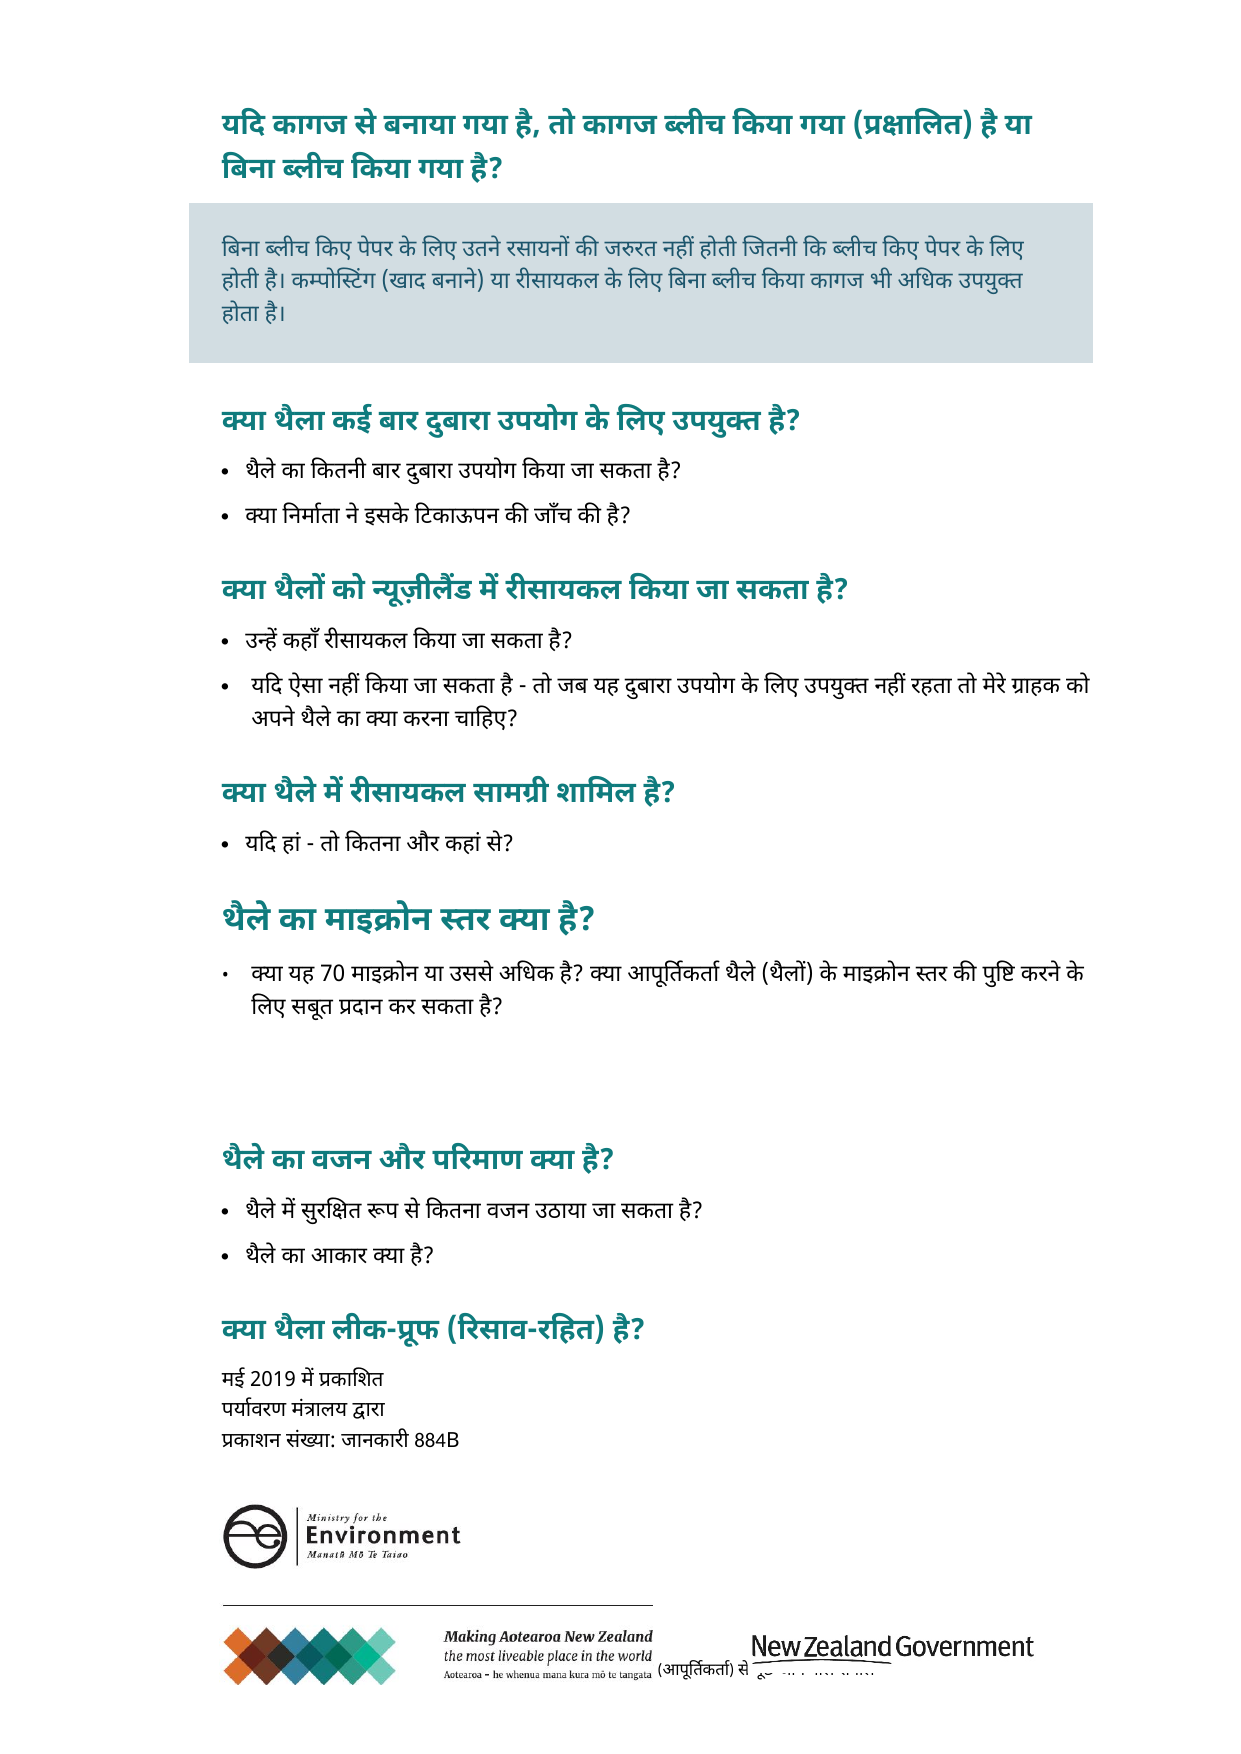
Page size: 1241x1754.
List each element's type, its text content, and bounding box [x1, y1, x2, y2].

text यदि हां - तो कितना और कहां से? [222, 831, 1090, 861]
picture [746, 1606, 1062, 1675]
text थैले का आकार क्या है? [222, 1243, 1090, 1273]
subtitle थैले का माइक्रोन स्तर क्या है? [222, 901, 1090, 944]
text यदि कागज से बनाया गया है, तो कागज ब्लीच किया गया (प्रक्षालित) है या बिना ब्लीच किया गया है? [222, 103, 1090, 187]
subtitle क्या थैला लीक-प्रूफ (रिसाव-रहित) है? [222, 1313, 1090, 1351]
text थैले का कितनी बार दुबारा उपयोग किया जा सकता है? [222, 458, 1090, 488]
subtitle क्या थैलों को न्यूज़ीलैंड में रीसायकल किया जा सकता है? [222, 574, 1090, 612]
picture [218, 1500, 653, 1685]
subtitle क्या थैला कई बार दुबारा उपयोग के लिए उपयुक्त है? [222, 404, 1090, 442]
text उन्हें कहाँ रीसायकल किया जा सकता है? [222, 628, 1090, 658]
text • क्या यह 70 माइक्रोन या उससे अधिक है? क्या आपूर्तिकर्ता थैले (थैलों) के माइक्रोन स्तर की पुष्टि करने के लिए सबूत प्रदान कर सकता है? [222, 961, 1090, 1024]
text क्या निर्माता ने इसके टिकाऊपन की जाँच की है? [222, 503, 1090, 533]
text बिना ब्लीच किए पेपर के लिए उतने रसायनों की जरुरत नहीं होती जितनी कि ब्लीच किए पेपर के लिए होती है। कम्पोस्टिंग (खाद बनाने) या रीसायकल के लिए बिना ब्लीच किया कागज भी अधिक उपयुक्त होता है। [190, 204, 1092, 362]
subtitle क्या थैले में रीसायकल सामग्री शामिल है? [222, 776, 1090, 814]
text मई 2019 में प्रकाशित पर्यावरण मंत्रालय द्वारा प्रकाशन संख्या: जानकारी 884B [222, 1368, 1090, 1456]
text थैले में सुरक्षित रूप से कितना वजन उठाया जा सकता है? [222, 1198, 1090, 1228]
text यदि ऐसा नहीं किया जा सकता है - तो जब यह दुबारा उपयोग के लिए उपयुक्त नहीं रहता तो मेरे ग्राहक को अपने थैले का क्या करना चाहिए? [222, 673, 1090, 736]
subtitle थैले का वजन और परिमाण क्या है? [222, 1143, 1090, 1182]
